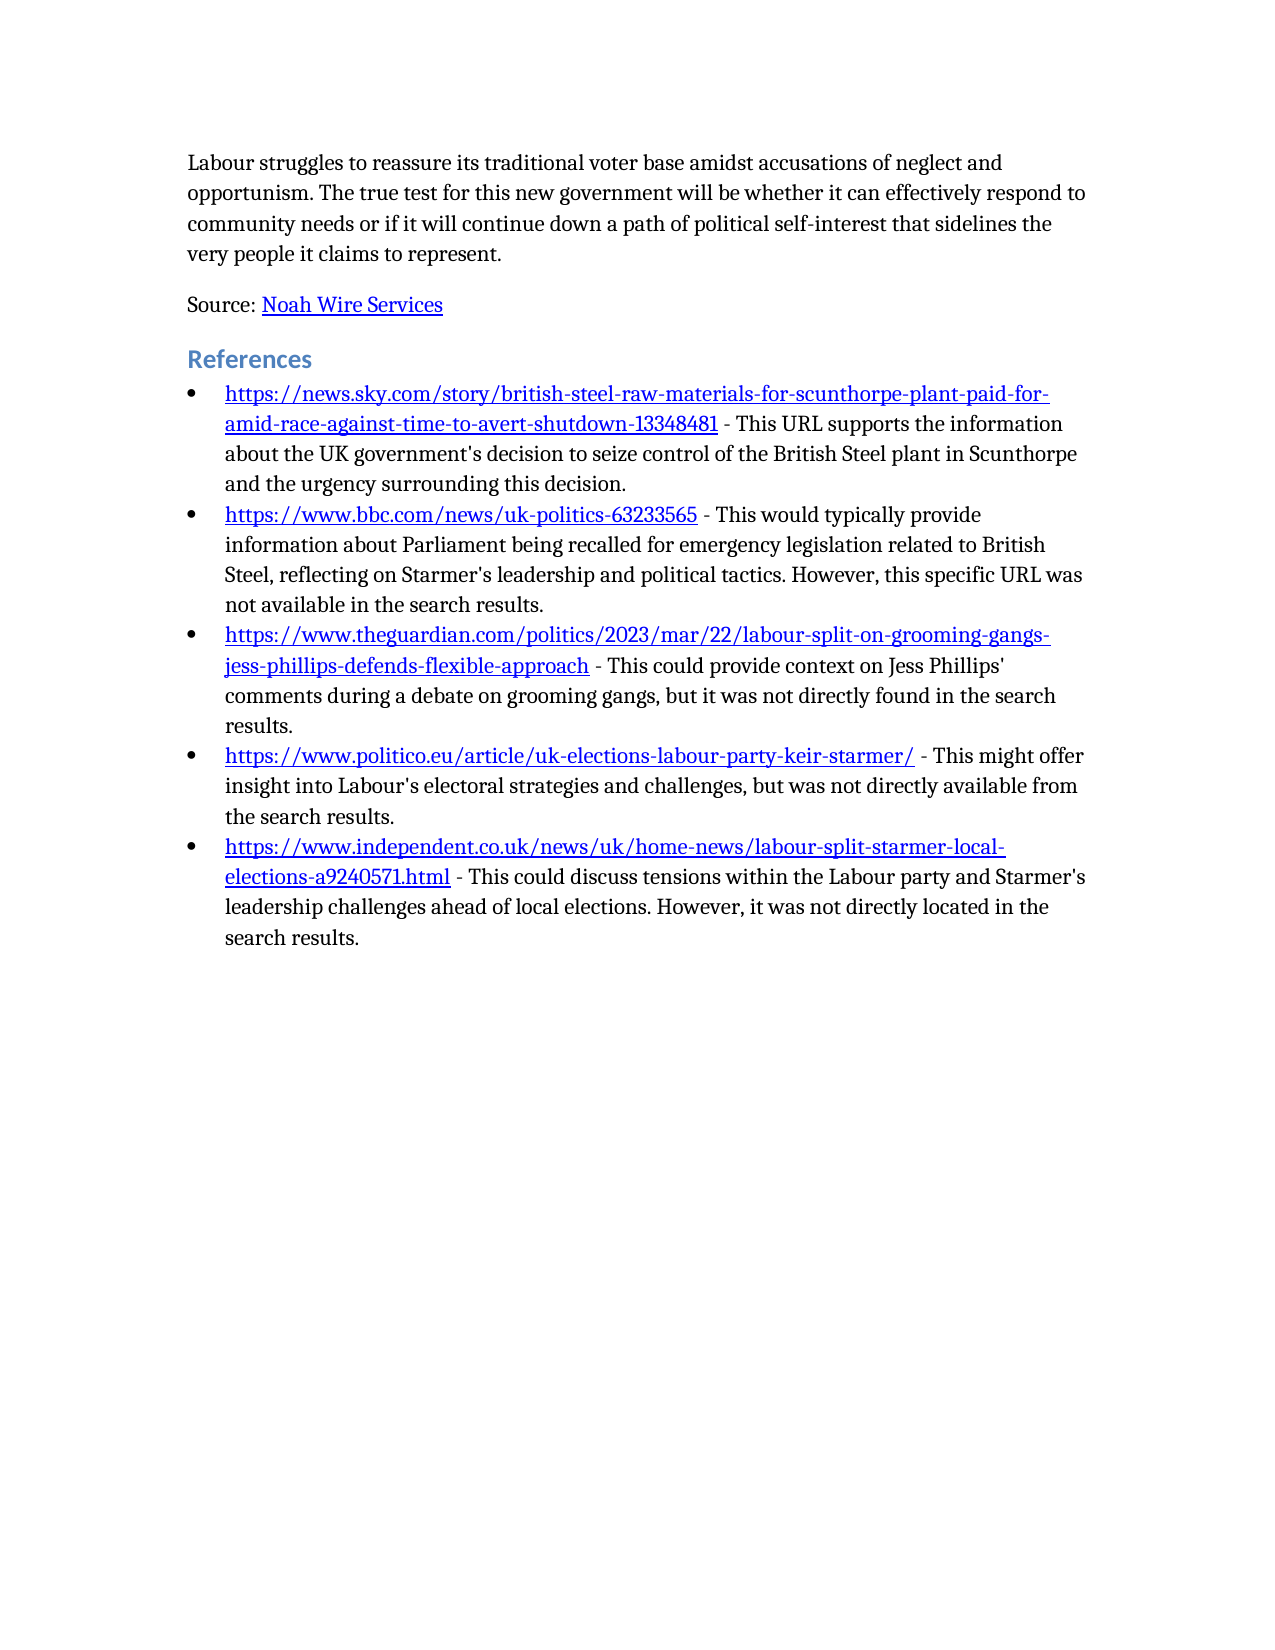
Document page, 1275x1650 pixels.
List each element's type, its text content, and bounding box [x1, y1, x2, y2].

text Source: Noah Wire Services [187, 292, 1087, 318]
list https://www.bbc.com/news/uk-politics-63233565 - This would typically provide information about Parliament being recalled for emergency legislation related to British Steel, reflecting on Starmer's leadership and political tactics. However, this specific URL was not available in the search results. [187, 501, 1087, 618]
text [187, 150, 1087, 267]
subtitle References [187, 343, 1087, 376]
list https://www.theguardian.com/politics/2023/mar/22/labour-split-on-grooming-gangs-jess-phillips-defends-flexible-approach - This could provide context on Jess Phillips' comments during a debate on grooming gangs, but it was not directly found in the search results. [187, 622, 1087, 739]
list https://www.politico.eu/article/uk-elections-labour-party-keir-starmer/ - This might offer insight into Labour's electoral strategies and challenges, but was not directly available from the search results. [187, 743, 1087, 830]
list https://www.independent.co.uk/news/uk/home-news/labour-split-starmer-local-elections-a9240571.html - This could discuss tensions within the Labour party and Starmer's leadership challenges ahead of local elections. However, it was not directly located in the search results. [187, 834, 1087, 951]
list https://news.sky.com/story/british-steel-raw-materials-for-scunthorpe-plant-paid-for-amid-race-against-time-to-avert-shutdown-13348481 - This URL supports the information about the UK government's decision to seize control of the British Steel plant in Scunthorpe and the urgency surrounding this decision. [187, 381, 1087, 498]
